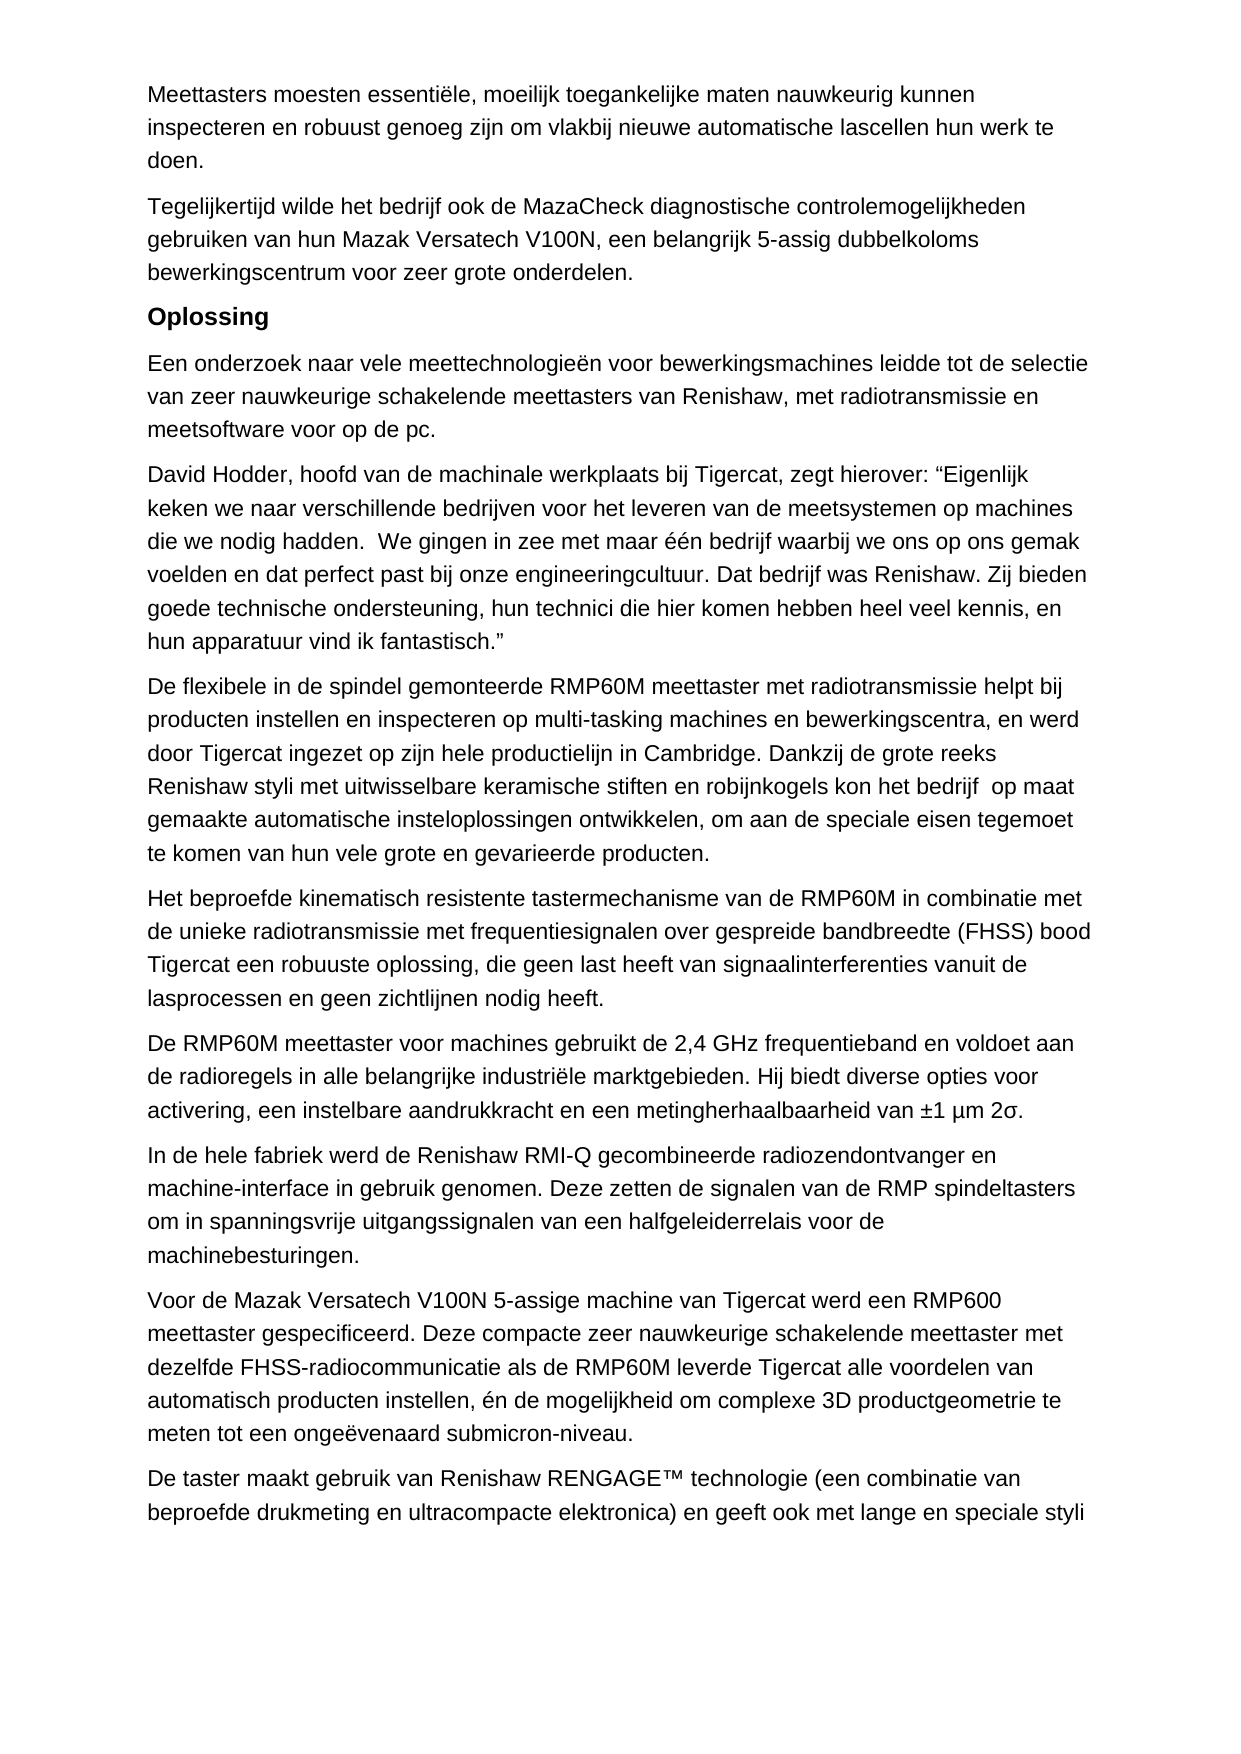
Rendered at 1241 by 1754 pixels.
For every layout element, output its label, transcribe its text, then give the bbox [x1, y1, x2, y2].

text Tegelijkertijd wilde het bedrijf ook de MazaCheck diagnostische controlemogelijkheden gebruiken van hun Mazak Versatech V100N, een belangrijk 5-assig dubbelkoloms bewerkingscentrum voor zeer grote onderdelen. [147, 186, 1093, 286]
text Voor de Mazak Versatech V100N 5-assige machine van Tigercat werd een RMP600 meettaster gespecificeerd. Deze compacte zeer nauwkeurige schakelende meettaster met dezelfde FHSS-radiocommunicatie als de RMP60M leverde Tigercat alle voordelen van automatisch producten instellen, én de mogelijkheid om complexe 3D productgeometrie te meten tot een ongeëvenaard submicron-niveau. [147, 1280, 1093, 1446]
text Het beproefde kinematisch resistente tastermechanisme van de RMP60M in combinatie met de unieke radiotransmissie met frequentiesignalen over gespreide bandbreedte (FHSS) bood Tigercat een robuuste oplossing, die geen last heeft van signaalinterferenties vanuit de lasprocessen en geen zichtlijnen nodig heeft. [147, 878, 1093, 1011]
text Een onderzoek naar vele meettechnologieën voor bewerkingsmachines leidde tot de selectie van zeer nauwkeurige schakelende meettasters van Renishaw, met radiotransmissie en meetsoftware voor op de pc. [147, 342, 1093, 442]
text De RMP60M meettaster voor machines gebruikt de 2,4 GHz frequentieband en voldoet aan de radioregels in alle belangrijke industriële marktgebieden. Hij biedt diverse opties voor activering, een instelbare aandrukkracht en een metingherhaalbaarheid van ±1 µm 2σ. [147, 1023, 1093, 1123]
text David Hodder, hoofd van de machinale werkplaats bij Tigercat, zegt hierover: “Eigenlijk keken we naar verschillende bedrijven voor het leveren van de meetsystemen op machines die we nodig hadden. We gingen in zee met maar één bedrijf waarbij we ons op ons gemak voelden en dat perfect past bij onze engineeringcultuur. Dat bedrijf was Renishaw. Zij bieden goede technische ondersteuning, hun technici die hier komen hebben heel veel kennis, en hun apparatuur vind ik fantastisch.” [147, 454, 1093, 654]
text In de hele fabriek werd de Renishaw RMI-Q gecombineerde radiozendontvanger en machine-interface in gebruik genomen. Deze zetten de signalen van de RMP spindeltasters om in spanningsvrije uitgangssignalen van een halfgeleiderrelais voor de machinebesturingen. [147, 1135, 1093, 1268]
text Meettasters moesten essentiële, moeilijk toegankelijke maten nauwkeurig kunnen inspecteren en robuust genoeg zijn om vlakbij nieuwe automatische lascellen hun werk te doen. [147, 74, 1093, 174]
text De flexibele in de spindel gemonteerde RMP60M meettaster met radiotransmissie helpt bij producten instellen en inspecteren op multi-tasking machines en bewerkingscentra, en werd door Tigercat ingezet op zijn hele productielijn in Cambridge. Dankzij de grote reeks Renishaw styli met uitwisselbare keramische stiften en robijnkogels kon het bedrijf op maat gemaakte automatische insteloplossingen ontwikkelen, om aan de speciale eisen tegemoet te komen van hun vele grote en gevarieerde producten. [147, 666, 1093, 866]
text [147, 1458, 1093, 1525]
text Oplossing [147, 297, 1093, 331]
